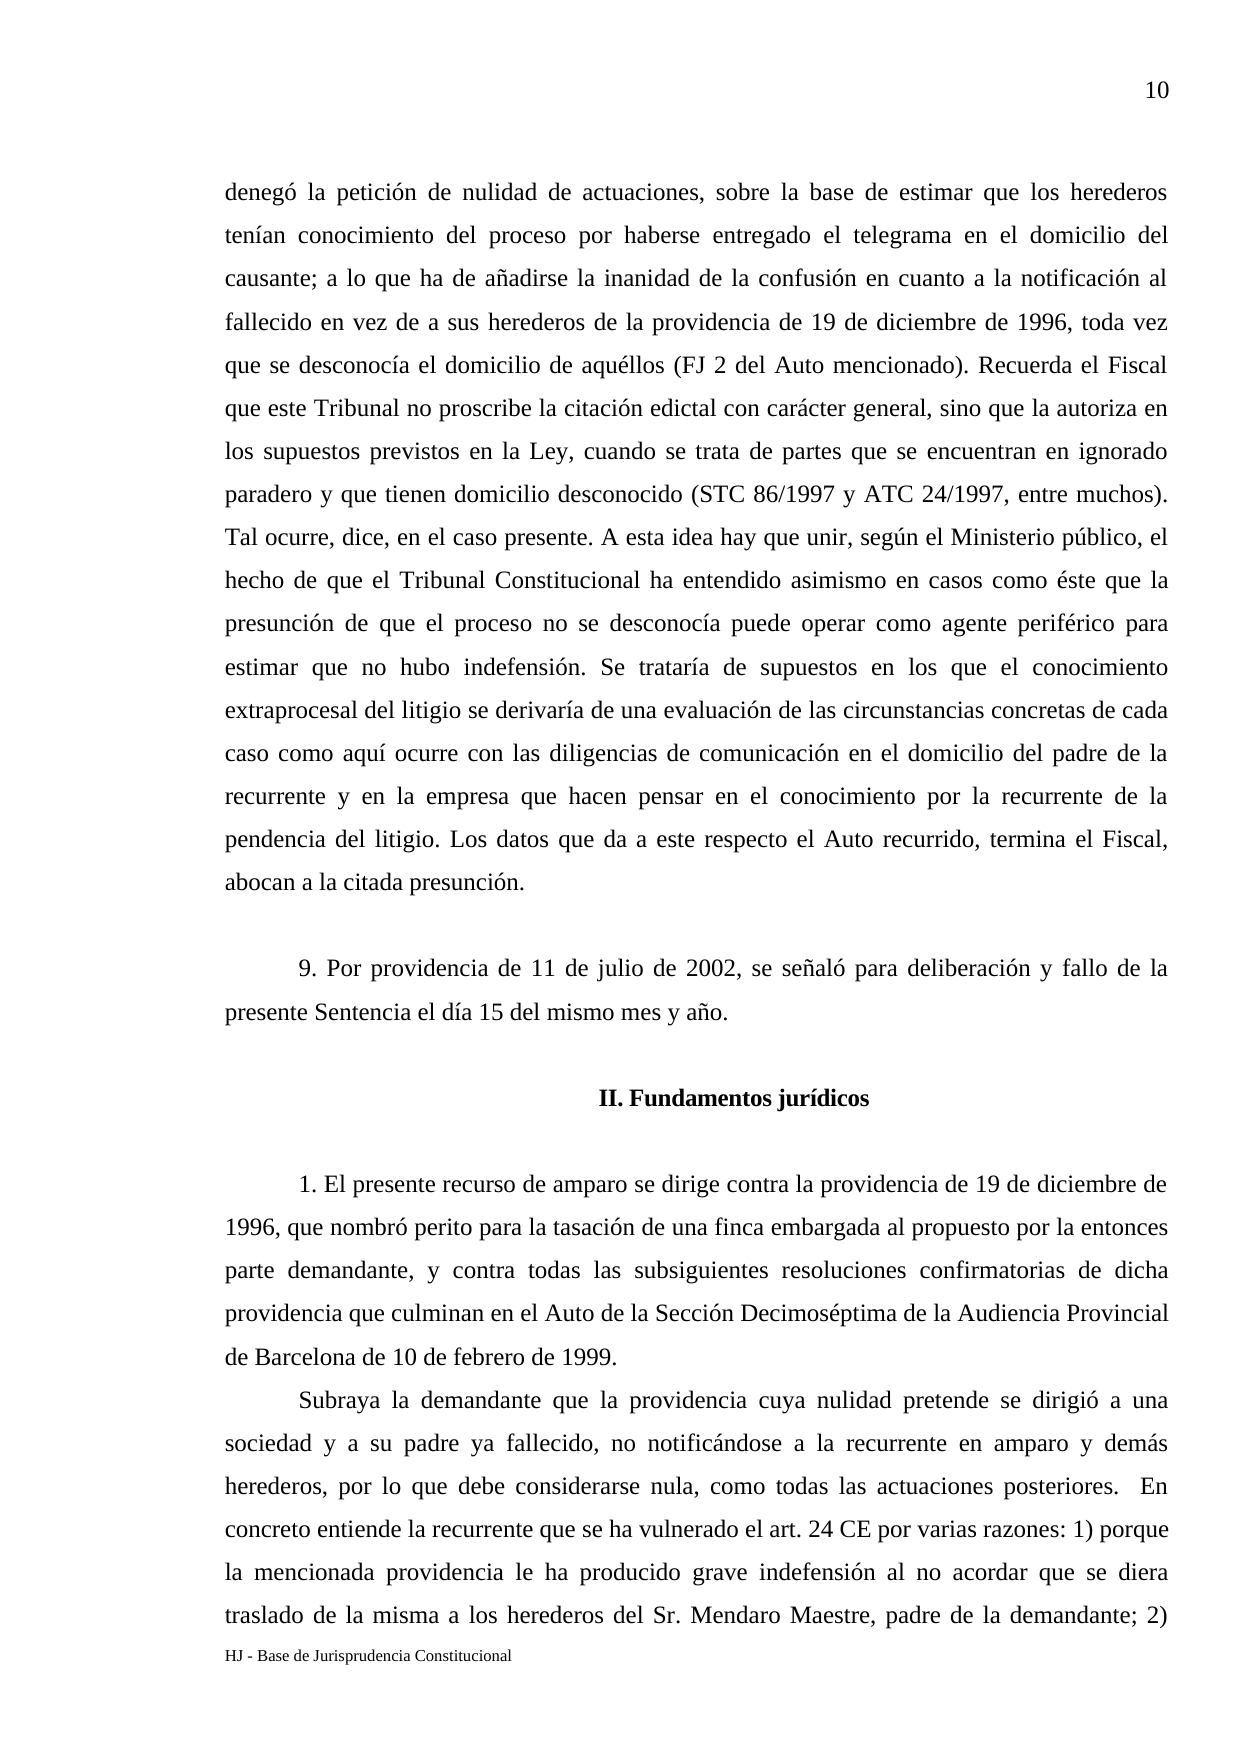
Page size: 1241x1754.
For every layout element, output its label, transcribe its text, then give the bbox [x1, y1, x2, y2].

text 9. Por providencia de 11 de julio de 2002, se señaló para deliberación y fallo de la presente Sentencia el día 15 del mismo mes y año. [224, 953, 1169, 1025]
text 1. El presente recurso de amparo se dirige contra la providencia de 19 de diciembre de 1996, que nombró perito para la tasación de una finca embargada al propuesto por la entonces parte demandante, y contra todas las subsiguientes resoluciones confirmatorias de dicha providencia que culminan en el Auto de la Sección Decimoséptima de la Audiencia Provincial de Barcelona de 10 de febrero de 1999. [224, 1169, 1169, 1370]
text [224, 1385, 1169, 1629]
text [224, 177, 1169, 896]
subtitle II. Fundamentos jurídicos [224, 1083, 1169, 1112]
